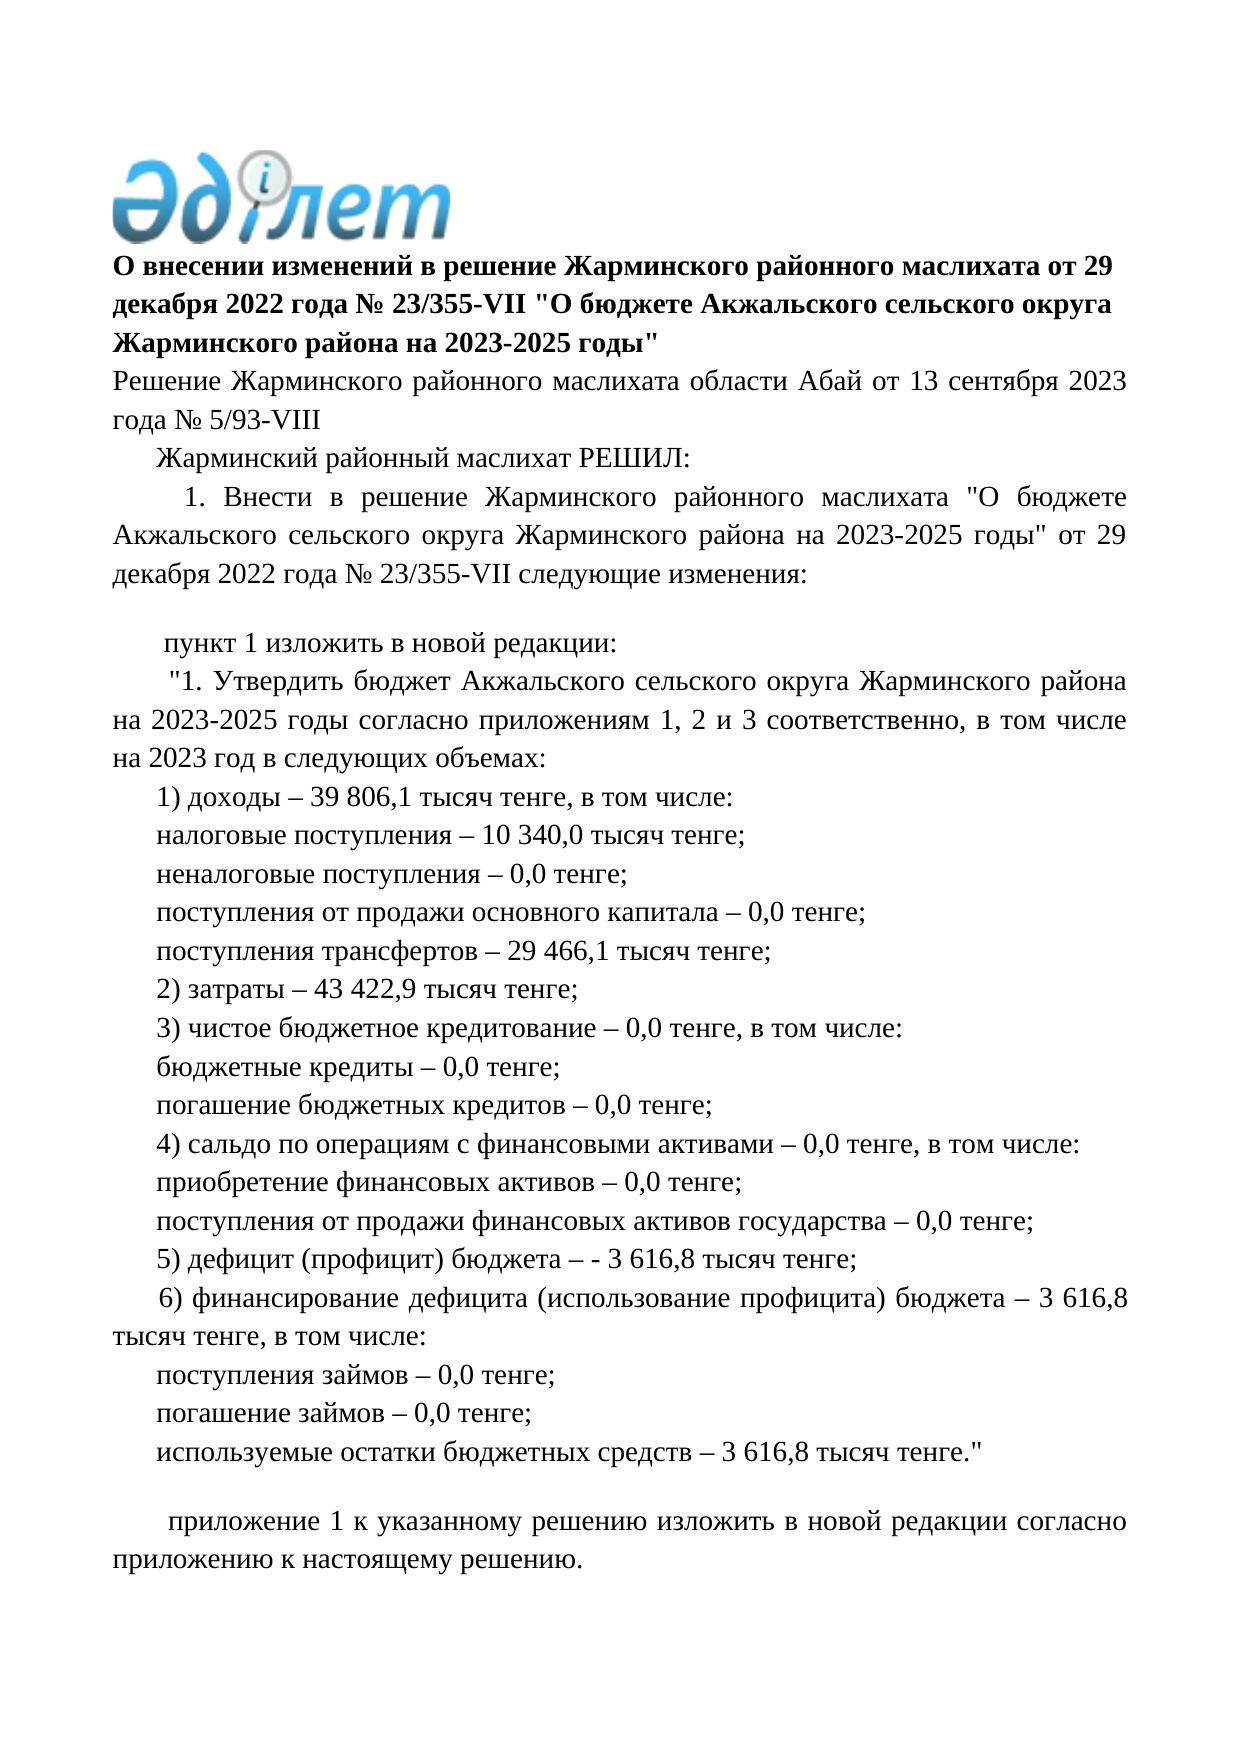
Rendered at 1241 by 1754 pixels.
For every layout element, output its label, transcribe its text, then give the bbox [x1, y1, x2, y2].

text приобретение финансовых активов – 0,0 тенге; [112, 1164, 1128, 1198]
text 4) сальдо по операциям с финансовыми активами – 0,0 тенге, в том числе: [112, 1126, 1128, 1159]
text поступления от продажи основного капитала – 0,0 тенге; [112, 894, 1128, 928]
text поступления трансфертов – 29 466,1 тысяч тенге; [112, 933, 1128, 967]
text Жарминский районный маслихат РЕШИЛ: [112, 440, 1128, 474]
text 1) доходы – 39 806,1 тысяч тенге, в том числе: [112, 779, 1128, 812]
picture [112, 150, 451, 244]
text 5) дефицит (профицит) бюджета – - 3 616,8 тысяч тенге; [112, 1241, 1128, 1275]
text 1. Внести в решение Жарминского районного маслихата "О бюджете Акжальского сельского округа Жарминского района на 2023-2025 годы" от 29 декабря 2022 года № 23/355-VII следующие изменения: [112, 479, 1128, 589]
text налоговые поступления – 10 340,0 тысяч тенге; [112, 817, 1128, 851]
text погашение займов – 0,0 тенге; [112, 1396, 1128, 1429]
text неналоговые поступления – 0,0 тенге; [112, 856, 1128, 889]
text Решение Жарминского районного маслихата области Абай от 13 сентября 2023 года № 5/93-VIII [112, 363, 1128, 435]
text бюджетные кредиты – 0,0 тенге; [112, 1049, 1128, 1082]
text поступления займов – 0,0 тенге; [112, 1357, 1128, 1391]
text поступления от продажи финансовых активов государства – 0,0 тенге; [112, 1203, 1128, 1236]
text 6) финансирование дефицита (использование профицита) бюджета – 3 616,8 тысяч тенге, в том числе: [112, 1280, 1128, 1352]
text О внесении изменений в решение Жарминского районного маслихата от 29 декабря 2022 года № 23/355-VII "О бюджете Акжальского сельского округа Жарминского района на 2023-2025 годы" [112, 248, 1128, 358]
text 2) затраты – 43 422,9 тысяч тенге; [112, 972, 1128, 1005]
text "1. Утвердить бюджет Акжальского сельского округа Жарминского района на 2023-2025 годы согласно приложениям 1, 2 и 3 соответственно, в том числе на 2023 год в следующих объемах: [112, 663, 1128, 774]
text приложение 1 к указанному решению изложить в новой редакции согласно приложению к настоящему решению. [112, 1503, 1128, 1575]
text 3) чистое бюджетное кредитование – 0,0 тенге, в том числе: [112, 1010, 1128, 1044]
text пункт 1 изложить в новой редакции: [112, 625, 1128, 658]
text используемые остатки бюджетных средств – 3 616,8 тысяч тенге." [112, 1434, 1128, 1468]
text погашение бюджетных кредитов – 0,0 тенге; [112, 1087, 1128, 1121]
